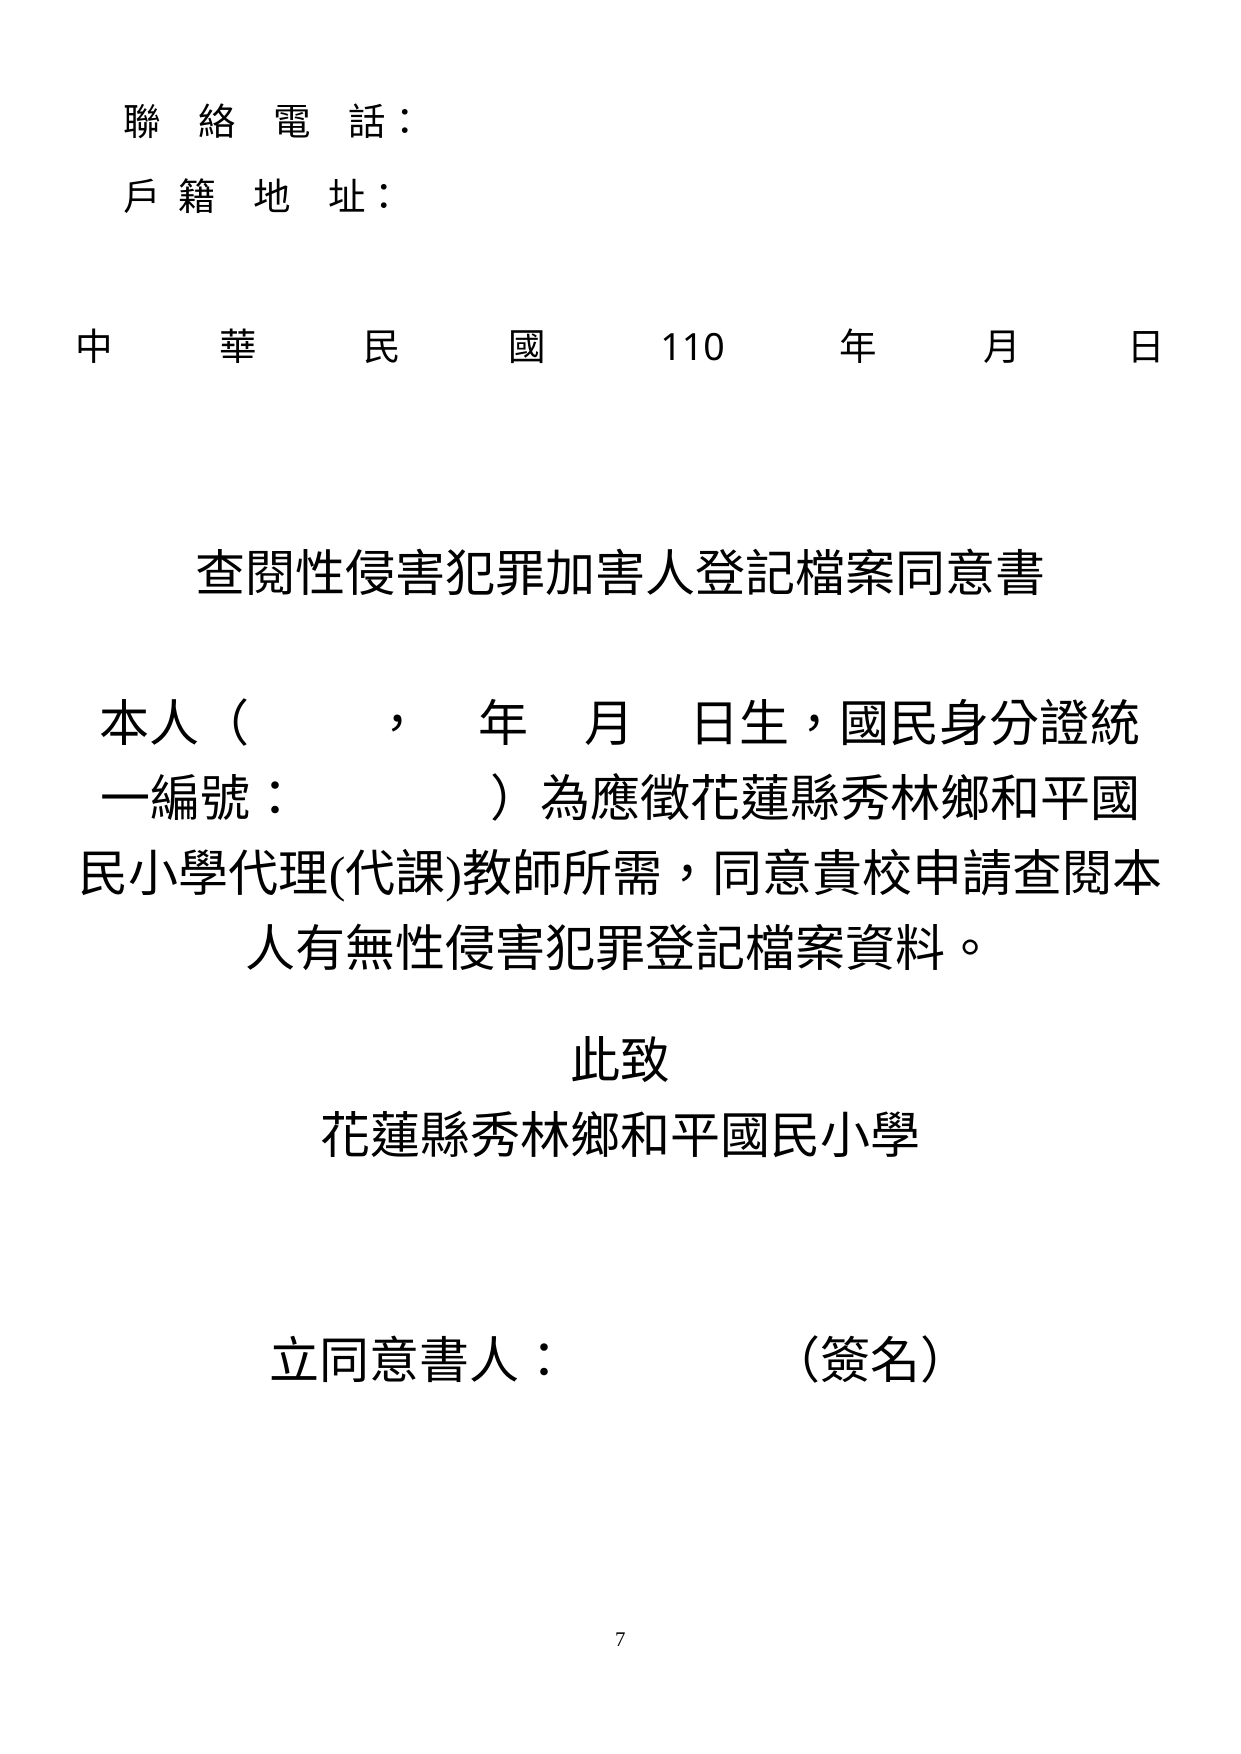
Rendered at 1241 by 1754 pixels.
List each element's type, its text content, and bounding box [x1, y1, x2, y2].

text 本人（ ， 年 月 日生，國民身分證統一編號： ）為應徵花蓮縣秀林鄉和平國民小學代理(代課)教師所需，同意貴校申請查閱本人有無性侵害犯罪登記檔案資料。 [75, 682, 1165, 982]
text 查閱性侵害犯罪加害人登記檔案同意書 [75, 532, 1165, 607]
text 聯 絡 電 話： [75, 82, 1165, 157]
text 此致 [75, 1019, 1165, 1094]
text 中華民國110年月日 [75, 307, 1165, 382]
text 戶 籍 地 址： [75, 157, 1165, 232]
text 立同意書人： （簽名） [75, 1319, 1165, 1394]
text 花蓮縣秀林鄉和平國民小學 [75, 1094, 1165, 1169]
